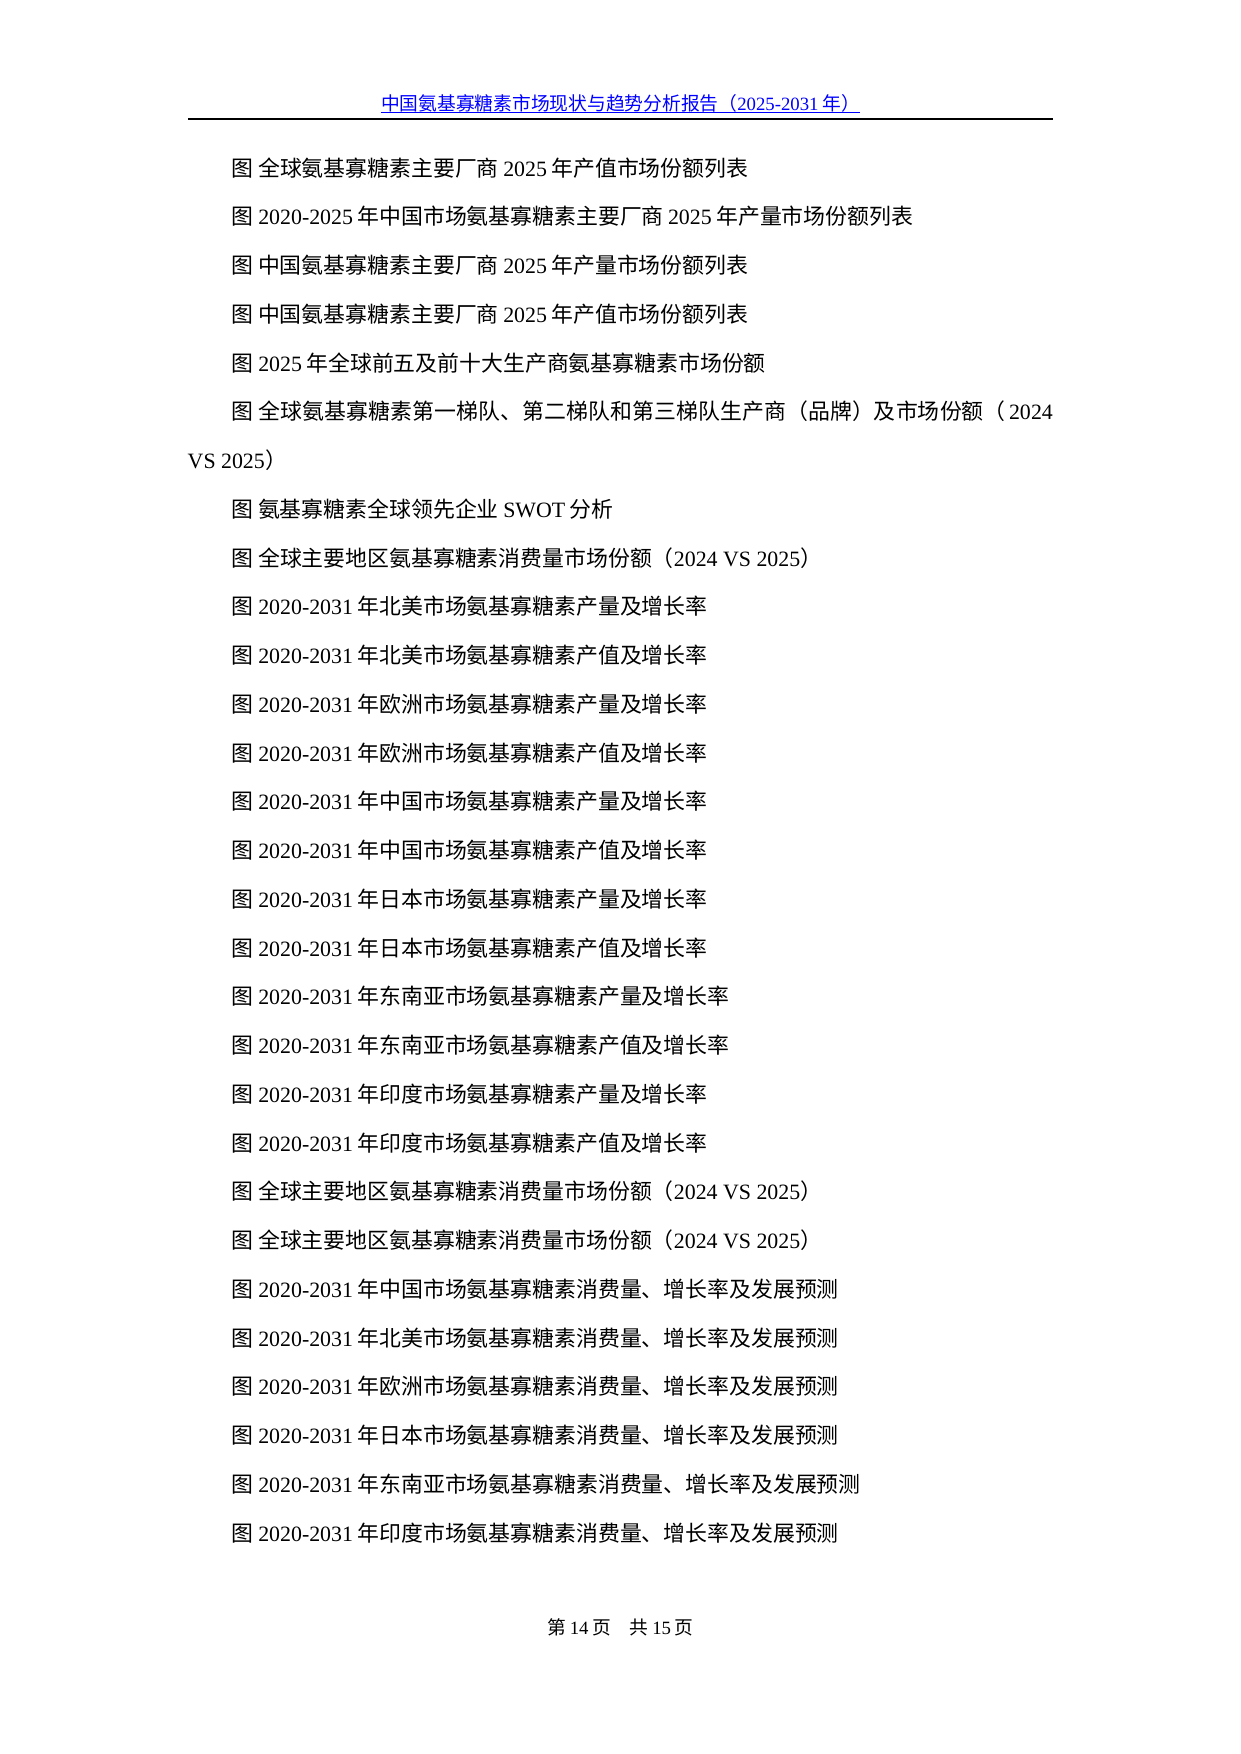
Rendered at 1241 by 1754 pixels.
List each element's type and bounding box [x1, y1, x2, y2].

text [187, 150, 1053, 1548]
